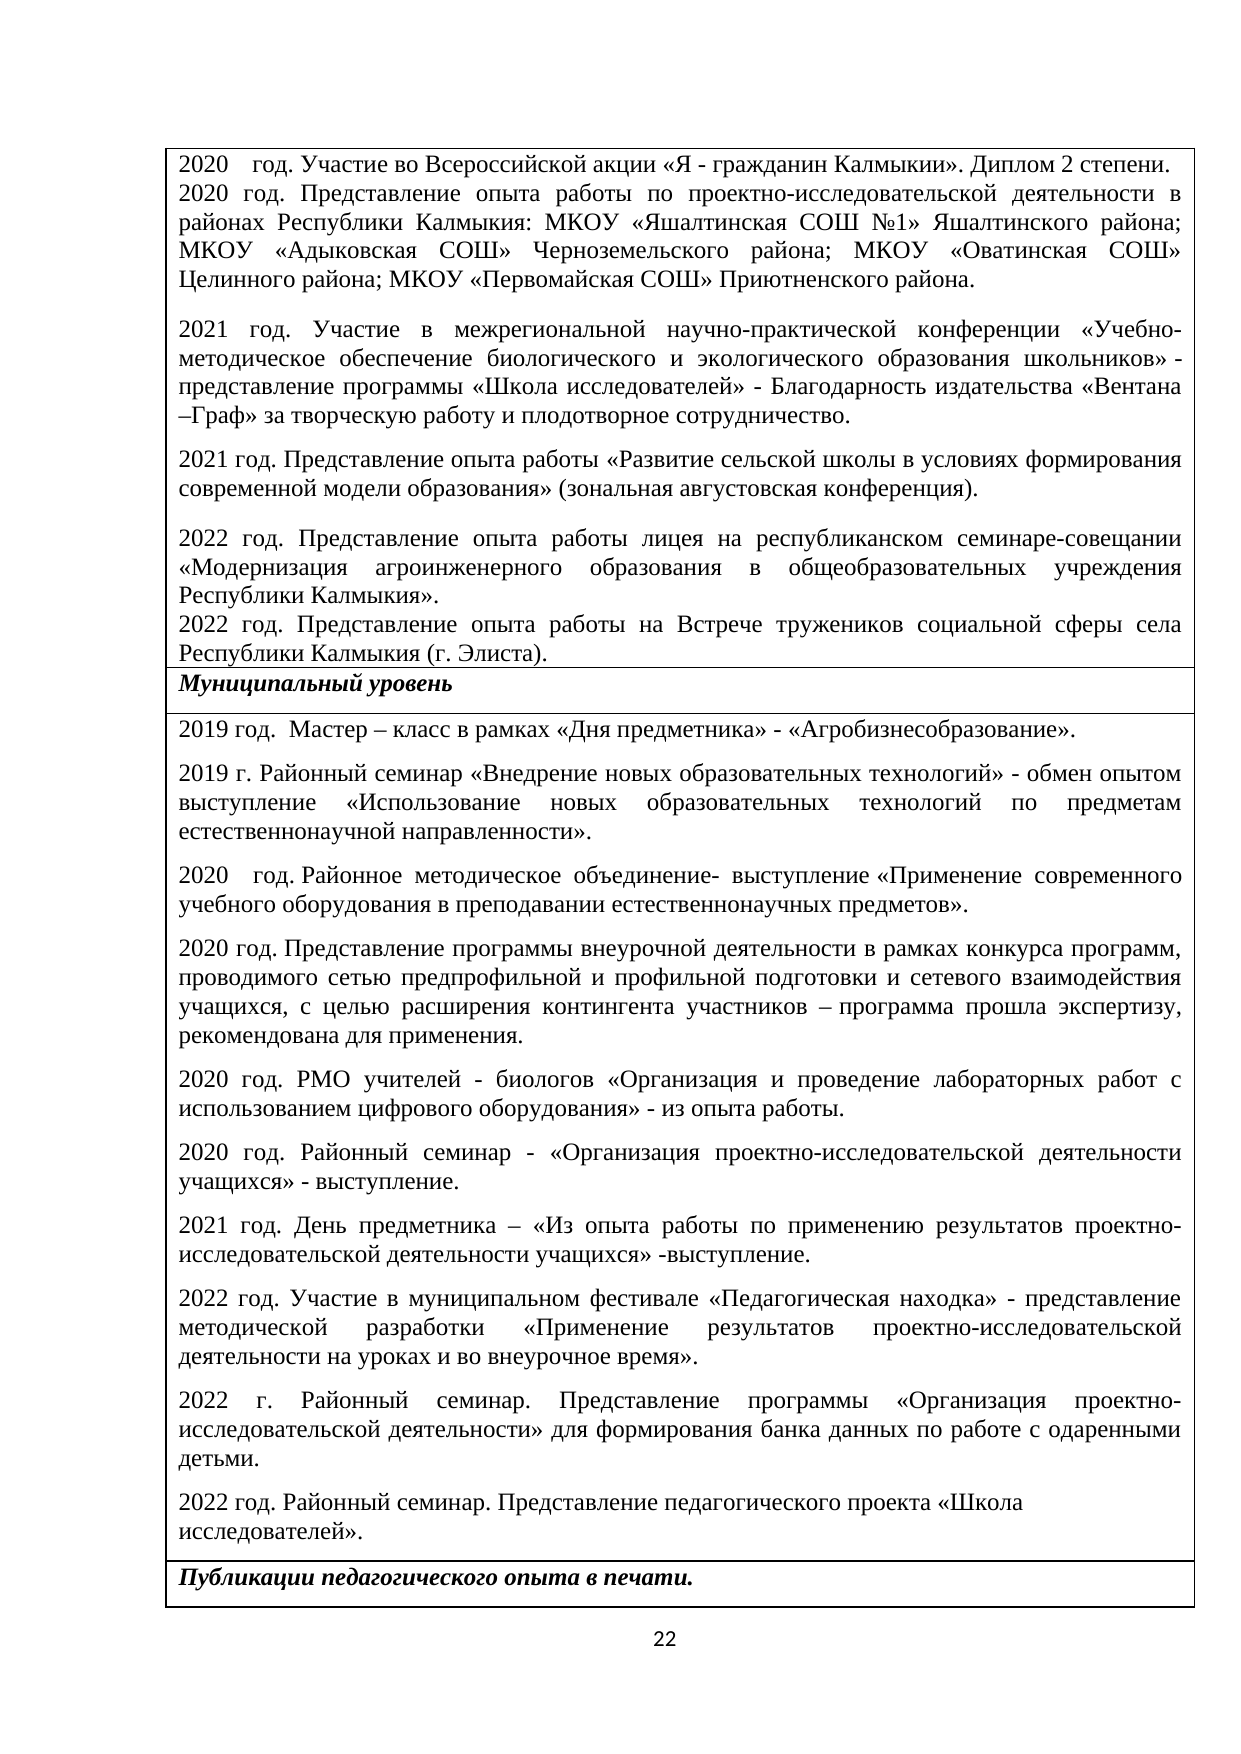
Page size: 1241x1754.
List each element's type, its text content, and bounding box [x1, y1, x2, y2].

table_cell 2019 год. Мастер – класс в рамках «Дня предметника» - «Агробизнесобразование». 2019 г. Районный семинар «Внедрение новых образовательных технологий» - обмен опытом выступление «Использование новых образовательных технологий по предметам естественнонаучной направленности». 2020 год. Районное методическое объединение- выступление «Применение современного учебного оборудования в преподавании естественнонаучных предметов». 2020 год. Представление программы внеурочной деятельности в рамках конкурса программ, проводимого сетью предпрофильной и профильной подготовки и сетевого взаимодействия учащихся, с целью расширения контингента участников – программа прошла экспертизу, рекомендована для применения. 2020 год. РМО учителей - биологов «Организация и проведение лабораторных работ с использованием цифрового оборудования» - из опыта работы. 2020 год. Районный семинар - «Организация проектно-исследовательской деятельности учащихся» - выступление. 2021 год. День предметника – «Из опыта работы по применению результатов проектно-исследовательской деятельности учащихся» -выступление. 2022 год. Участие в муниципальном фестивале «Педагогическая находка» - представление методической разработки «Применение результатов проектно-исследовательской деятельности на уроках и во внеурочное время». 2022 г. Районный семинар. Представление программы «Организация проектно-исследовательской деятельности» для формирования банка данных по работе с одаренными детьми. 2022 год. Районный семинар. Представление педагогического проекта «Школа исследователей». [167, 714, 1194, 1560]
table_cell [167, 1562, 1194, 1606]
table_cell Муниципальный уровень [167, 668, 1194, 712]
table_cell год. Участие во Всероссийской акции «Я - гражданин Калмыкии». Диплом 2 степени. 2020 год. Представление опыта работы по проектно-исследовательской деятельности в районах Республики Калмыкия: МКОУ «Яшалтинская СОШ №1» Яшалтинского района; МКОУ «Адыковская СОШ» Черноземельского района; МКОУ «Оватинская СОШ» Целинного района; МКОУ «Первомайская СОШ» Приютненского района. 2021 год. Участие в межрегиональной научно-практической конференции «Учебно-методическое обеспечение биологического и экологического образования школьников» - представление программы «Школа исследователей» - Благодарность издательства «Вентана –Граф» за творческую работу и плодотворное сотрудничество. 2021 год. Представление опыта работы «Развитие сельской школы в условиях формирования современной модели образования» (зональная августовская конференция). 2022 год. Представление опыта работы лицея на республиканском семинаре-совещании «Модернизация агроинженерного образования в общеобразовательных учреждения Республики Калмыкия». 2022 год. Представление опыта работы на Встрече тружеников социальной сферы села Республики Калмыкия (г. Элиста). [167, 149, 1194, 667]
